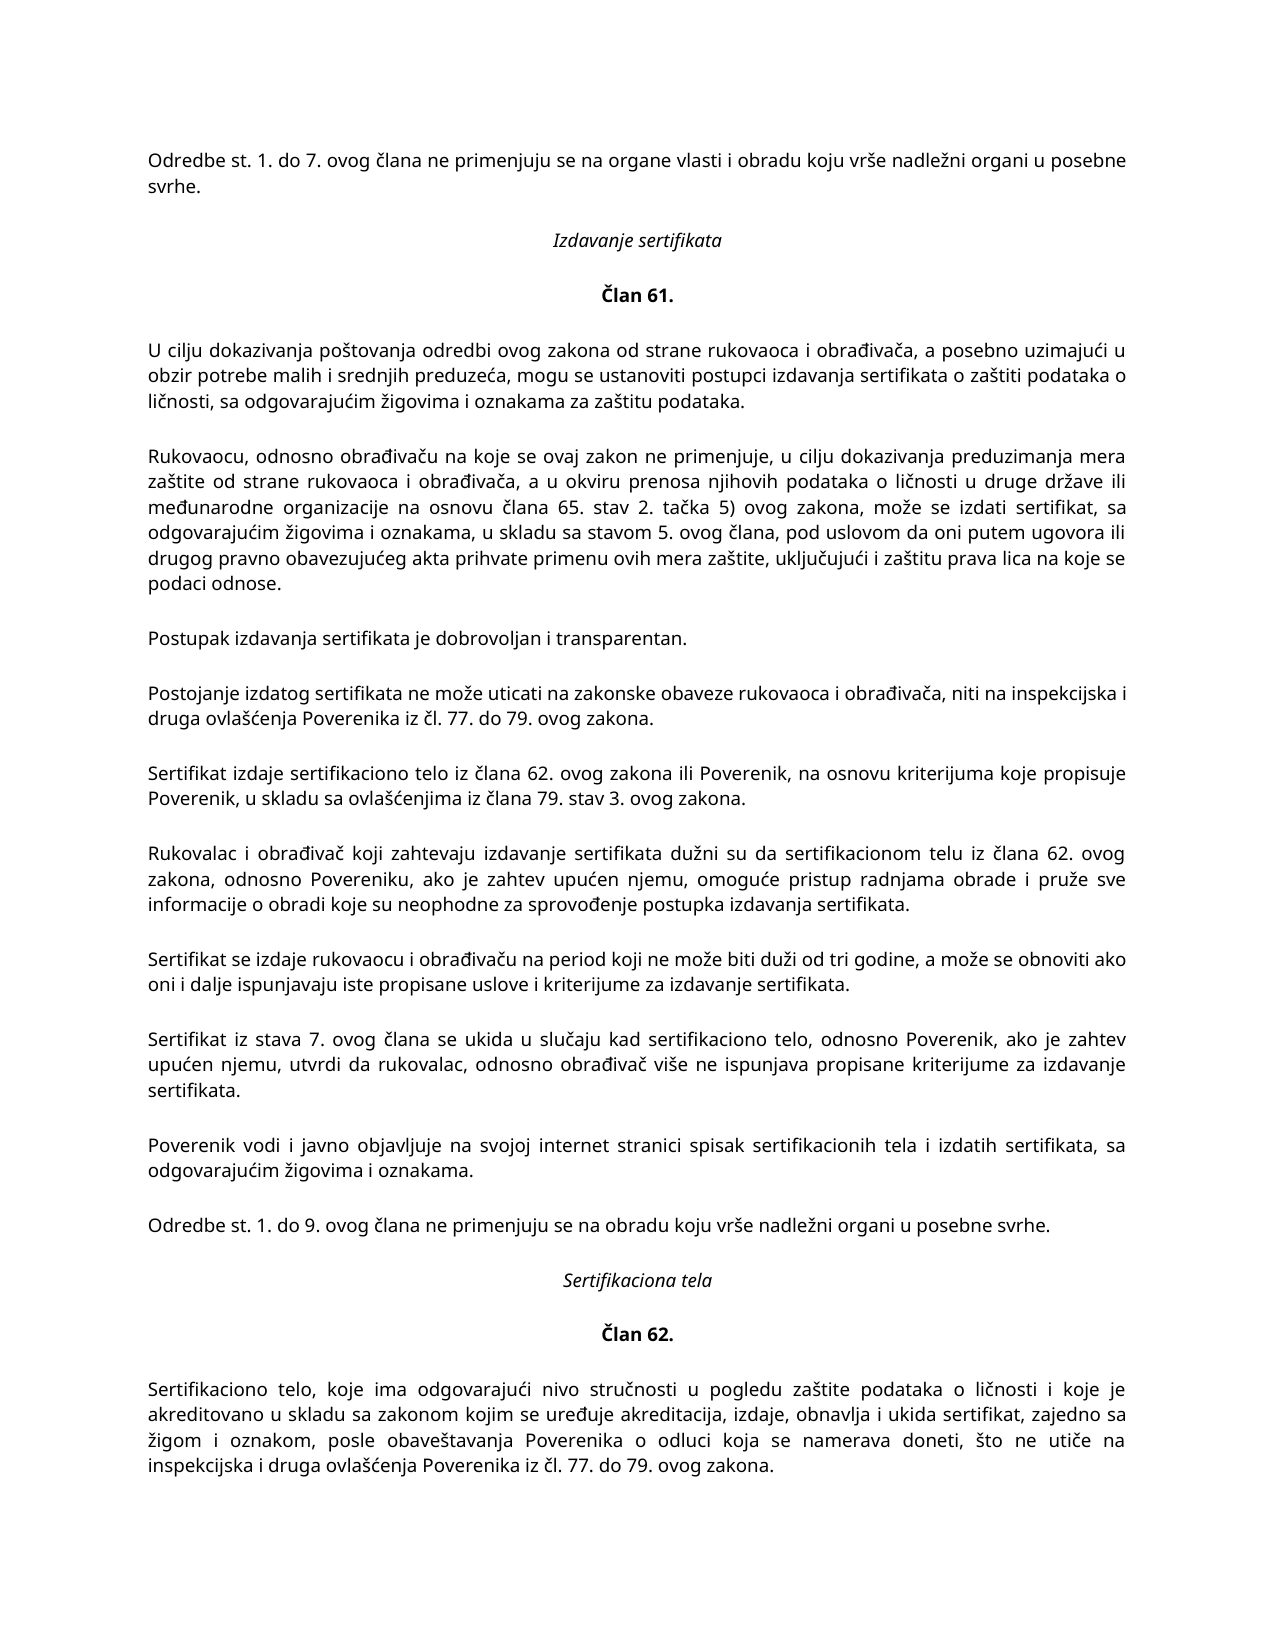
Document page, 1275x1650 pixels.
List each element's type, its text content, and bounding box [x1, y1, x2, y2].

text U cilju dokazivanja poštovanja odredbi ovog zakona od strane rukovaoca i obrađivača, a posebno uzimajući u obzir potrebe malih i srednjih preduzeća, mogu se ustanoviti postupci izdavanja sertifikata o zaštiti podataka o ličnosti, sa odgovarajućim žigovima i oznakama za zaštitu podataka. [148, 337, 1127, 414]
text Sertifikat izdaje sertifikaciono telo iz člana 62. ovog zakona ili Poverenik, na osnovu kriterijuma koje propisuje Poverenik, u skladu sa ovlašćenjima iz člana 79. stav 3. ovog zakona. [148, 760, 1127, 811]
text Sertifikat se izdaje rukovaocu i obrađivaču na period koji ne može biti duži od tri godine, a može se obnoviti ako oni i dalje ispunjavaju iste propisane uslove i kriterijume za izdavanje sertifikata. [148, 946, 1127, 997]
text Odredbe st. 1. do 7. ovog člana ne primenjuju se na organe vlasti i obradu koju vrše nadležni organi u posebne svrhe. [148, 148, 1127, 199]
text Član 61. [148, 282, 1127, 308]
text Poverenik vodi i javno objavljuje na svojoj internet stranici spisak sertifikacionih tela i izdatih sertifikata, sa odgovarajućim žigovima i oznakama. [148, 1132, 1127, 1183]
text Izdavanje sertifikata [148, 228, 1127, 253]
text Postojanje izdatog sertifikata ne može uticati na zakonske obaveze rukovaoca i obrađivača, niti na inspekcijska i druga ovlašćenja Poverenika iz čl. 77. do 79. ovog zakona. [148, 680, 1127, 731]
text Rukovaocu, odnosno obrađivaču na koje se ovaj zakon ne primenjuje, u cilju dokazivanja preduzimanja mera zaštite od strane rukovaoca i obrađivača, a u okviru prenosa njihovih podataka o ličnosti u druge države ili međunarodne organizacije na osnovu člana 65. stav 2. tačka 5) ovog zakona, može se izdati sertifikat, sa odgovarajućim žigovima i oznakama, u skladu sa stavom 5. ovog člana, pod uslovom da oni putem ugovora ili drugog pravno obavezujućeg akta prihvate primenu ovih mera zaštite, uključujući i zaštitu prava lica na koje se podaci odnose. [148, 443, 1127, 596]
text Član 62. [148, 1322, 1127, 1347]
text Sertifikaciono telo, koje ima odgovarajući nivo stručnosti u pogledu zaštite podataka o ličnosti i koje je akreditovano u skladu sa zakonom kojim se uređuje akreditacija, izdaje, obnavlja i ukida sertifikat, zajedno sa žigom i oznakom, posle obaveštavanja Poverenika o odluci koja se namerava doneti, što ne utiče na inspekcijska i druga ovlašćenja Poverenika iz čl. 77. do 79. ovog zakona. [148, 1376, 1127, 1478]
text Sertifikat iz stava 7. ovog člana se ukida u slučaju kad sertifikaciono telo, odnosno Poverenik, ako je zahtev upućen njemu, utvrdi da rukovalac, odnosno obrađivač više ne ispunjava propisane kriterijume za izdavanje sertifikata. [148, 1026, 1127, 1103]
text Rukovalac i obrađivač koji zahtevaju izdavanje sertifikata dužni su da sertifikacionom telu iz člana 62. ovog zakona, odnosno Povereniku, ako je zahtev upućen njemu, omoguće pristup radnjama obrade i pruže sve informacije o obradi koje su neophodne za sprovođenje postupka izdavanja sertifikata. [148, 840, 1127, 917]
text Sertifikaciona tela [148, 1267, 1127, 1292]
text Postupak izdavanja sertifikata je dobrovoljan i transparentan. [148, 625, 1127, 651]
text Odredbe st. 1. do 9. ovog člana ne primenjuju se na obradu koju vrše nadležni organi u posebne svrhe. [148, 1212, 1127, 1238]
